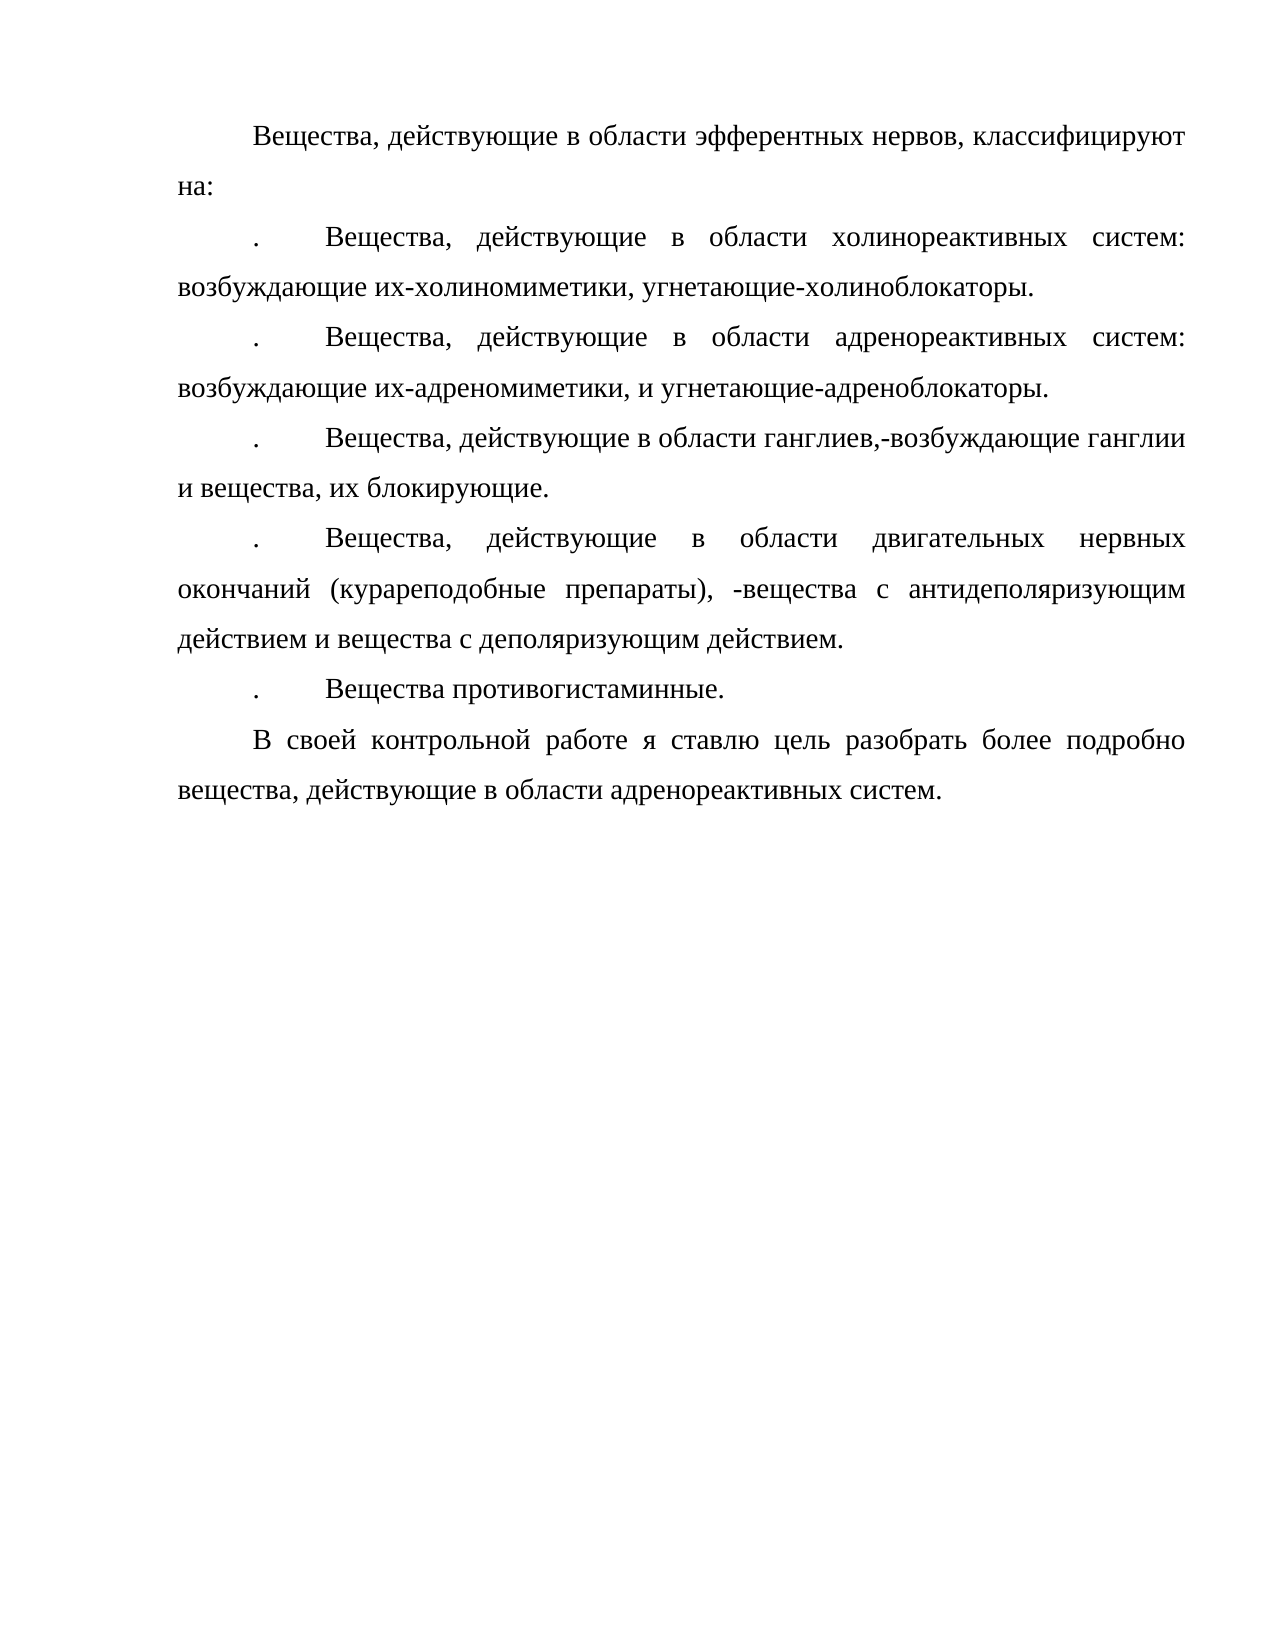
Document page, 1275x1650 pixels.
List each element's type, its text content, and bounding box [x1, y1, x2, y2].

text . Вещества, действующие в области ганглиев,-возбуждающие ганглии и вещества, их блокирующие. [177, 420, 1186, 504]
text В своей контрольной работе я ставлю цель разобрать более подробно вещества, действующие в области адренореактивных систем. [177, 722, 1186, 806]
text . Вещества, действующие в области адренореактивных систем: возбуждающие их-адреномиметики, и угнетающие-адреноблокаторы. [177, 319, 1186, 403]
text Вещества, действующие в области эфферентных нервов, классифицируют на: [177, 118, 1186, 202]
text . Вещества, действующие в области холинореактивных систем: возбуждающие их-холиномиметики, угнетающие-холиноблокаторы. [177, 219, 1186, 303]
text . Вещества противогистаминные. [177, 672, 1186, 705]
text . Вещества, действующие в области двигательных нервных окончаний (курареподобные препараты), -вещества с антидеполяризующим действием и вещества с деполяризующим действием. [177, 521, 1186, 655]
